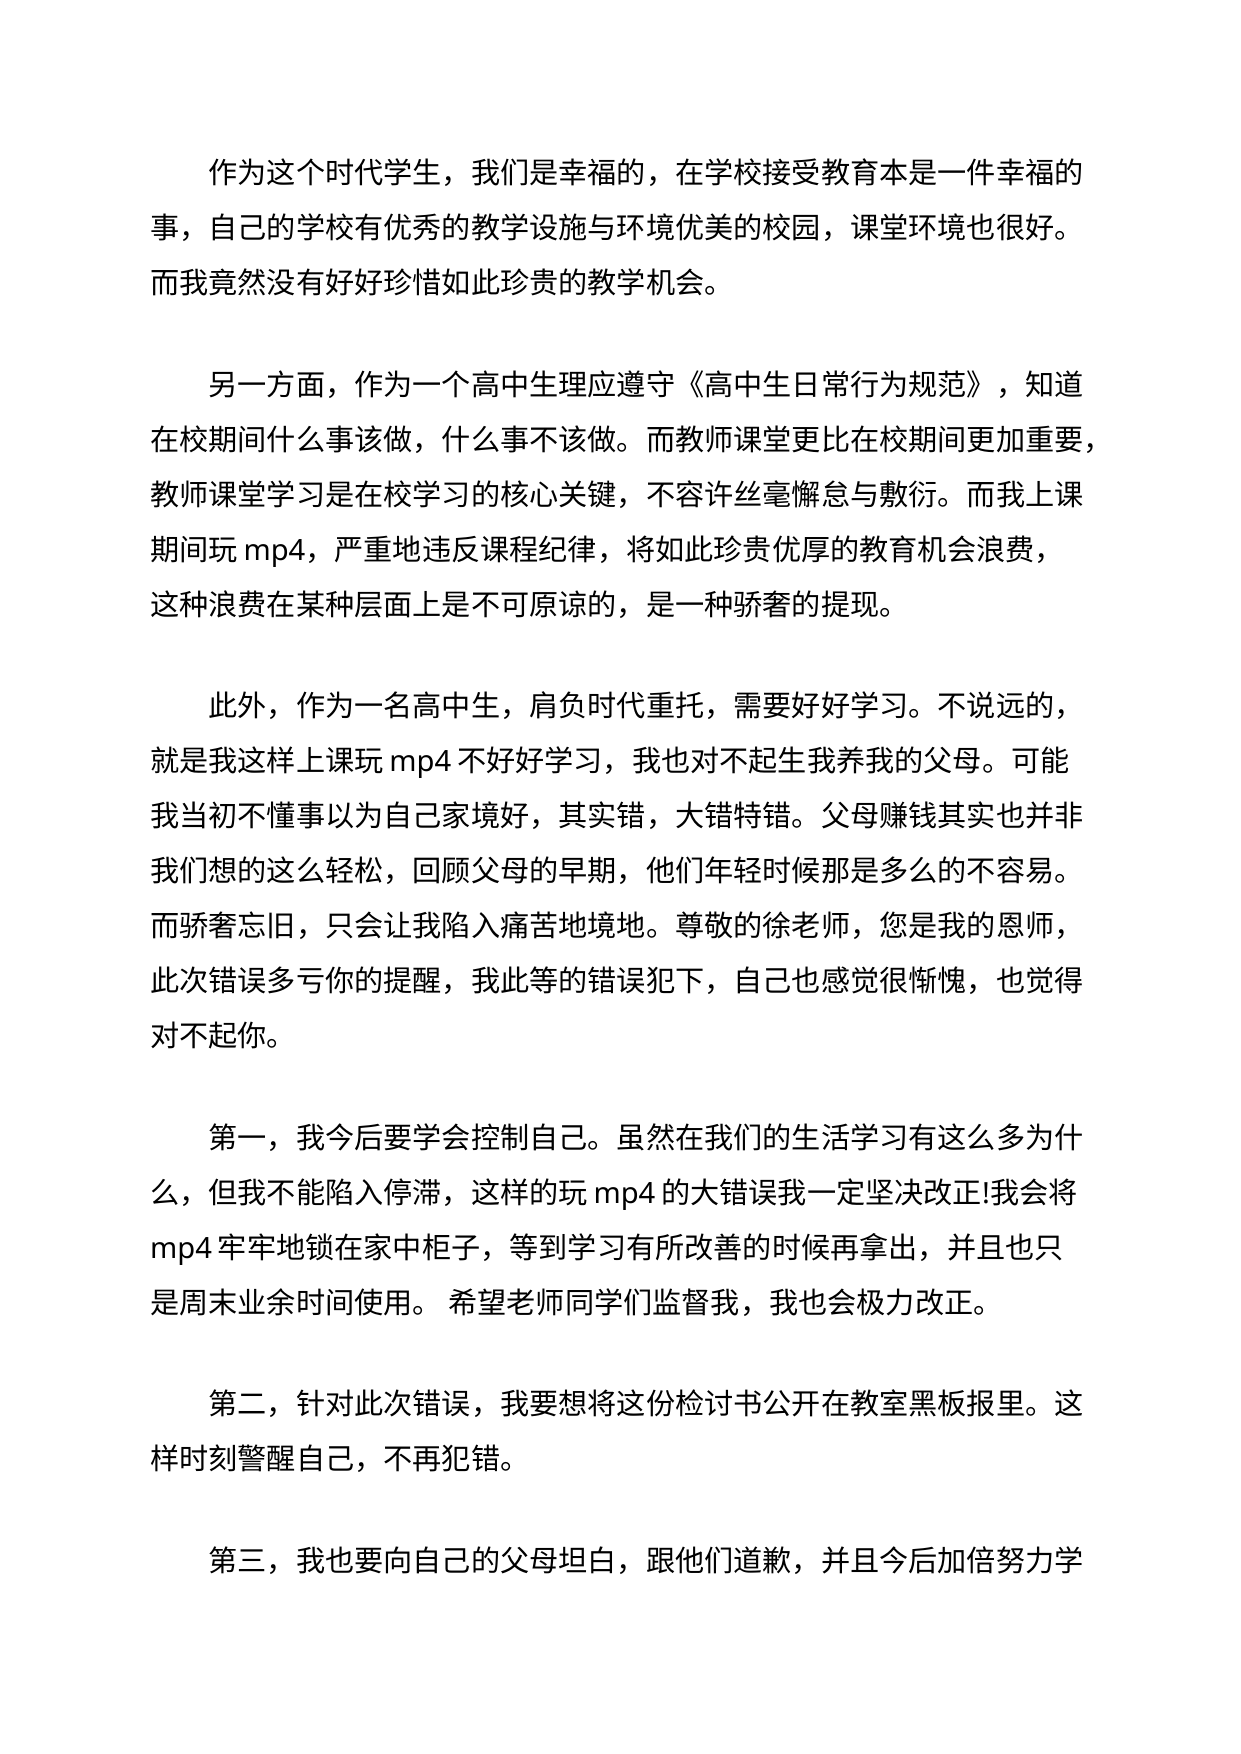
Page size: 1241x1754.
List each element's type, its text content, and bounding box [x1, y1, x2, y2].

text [150, 1538, 1090, 1580]
text 作为这个时代学生，我们是幸福的，在学校接受教育本是一件幸福的事，自己的学校有优秀的教学设施与环境优美的校园，课堂环境也很好。而我竟然没有好好珍惜如此珍贵的教学机会。 [150, 150, 1090, 302]
text 另一方面，作为一个高中生理应遵守《高中生日常行为规范》，知道在校期间什么事该做，什么事不该做。而教师课堂更比在校期间更加重要，教师课堂学习是在校学习的核心关键，不容许丝毫懈怠与敷衍。而我上课期间玩mp4，严重地违反课程纪律，将如此珍贵优厚的教育机会浪费，这种浪费在某种层面上是不可原谅的，是一种骄奢的提现。 [150, 362, 1090, 623]
text 第二，针对此次错误，我要想将这份检讨书公开在教室黑板报里。这样时刻警醒自己，不再犯错。 [150, 1381, 1090, 1478]
text 此外，作为一名高中生，肩负时代重托，需要好好学习。不说远的，就是我这样上课玩mp4不好好学习，我也对不起生我养我的父母。可能我当初不懂事以为自己家境好，其实错，大错特错。父母赚钱其实也并非我们想的这么轻松，回顾父母的早期，他们年轻时候那是多么的不容易。而骄奢忘旧，只会让我陷入痛苦地境地。尊敬的徐老师，您是我的恩师，此次错误多亏你的提醒，我此等的错误犯下，自己也感觉很惭愧，也觉得对不起你。 [150, 683, 1090, 1055]
text 第一，我今后要学会控制自己。虽然在我们的生活学习有这么多为什么，但我不能陷入停滞，这样的玩mp4的大错误我一定坚决改正!我会将mp4牢牢地锁在家中柜子，等到学习有所改善的时候再拿出，并且也只是周末业余时间使用。 希望老师同学们监督我，我也会极力改正。 [150, 1114, 1090, 1321]
